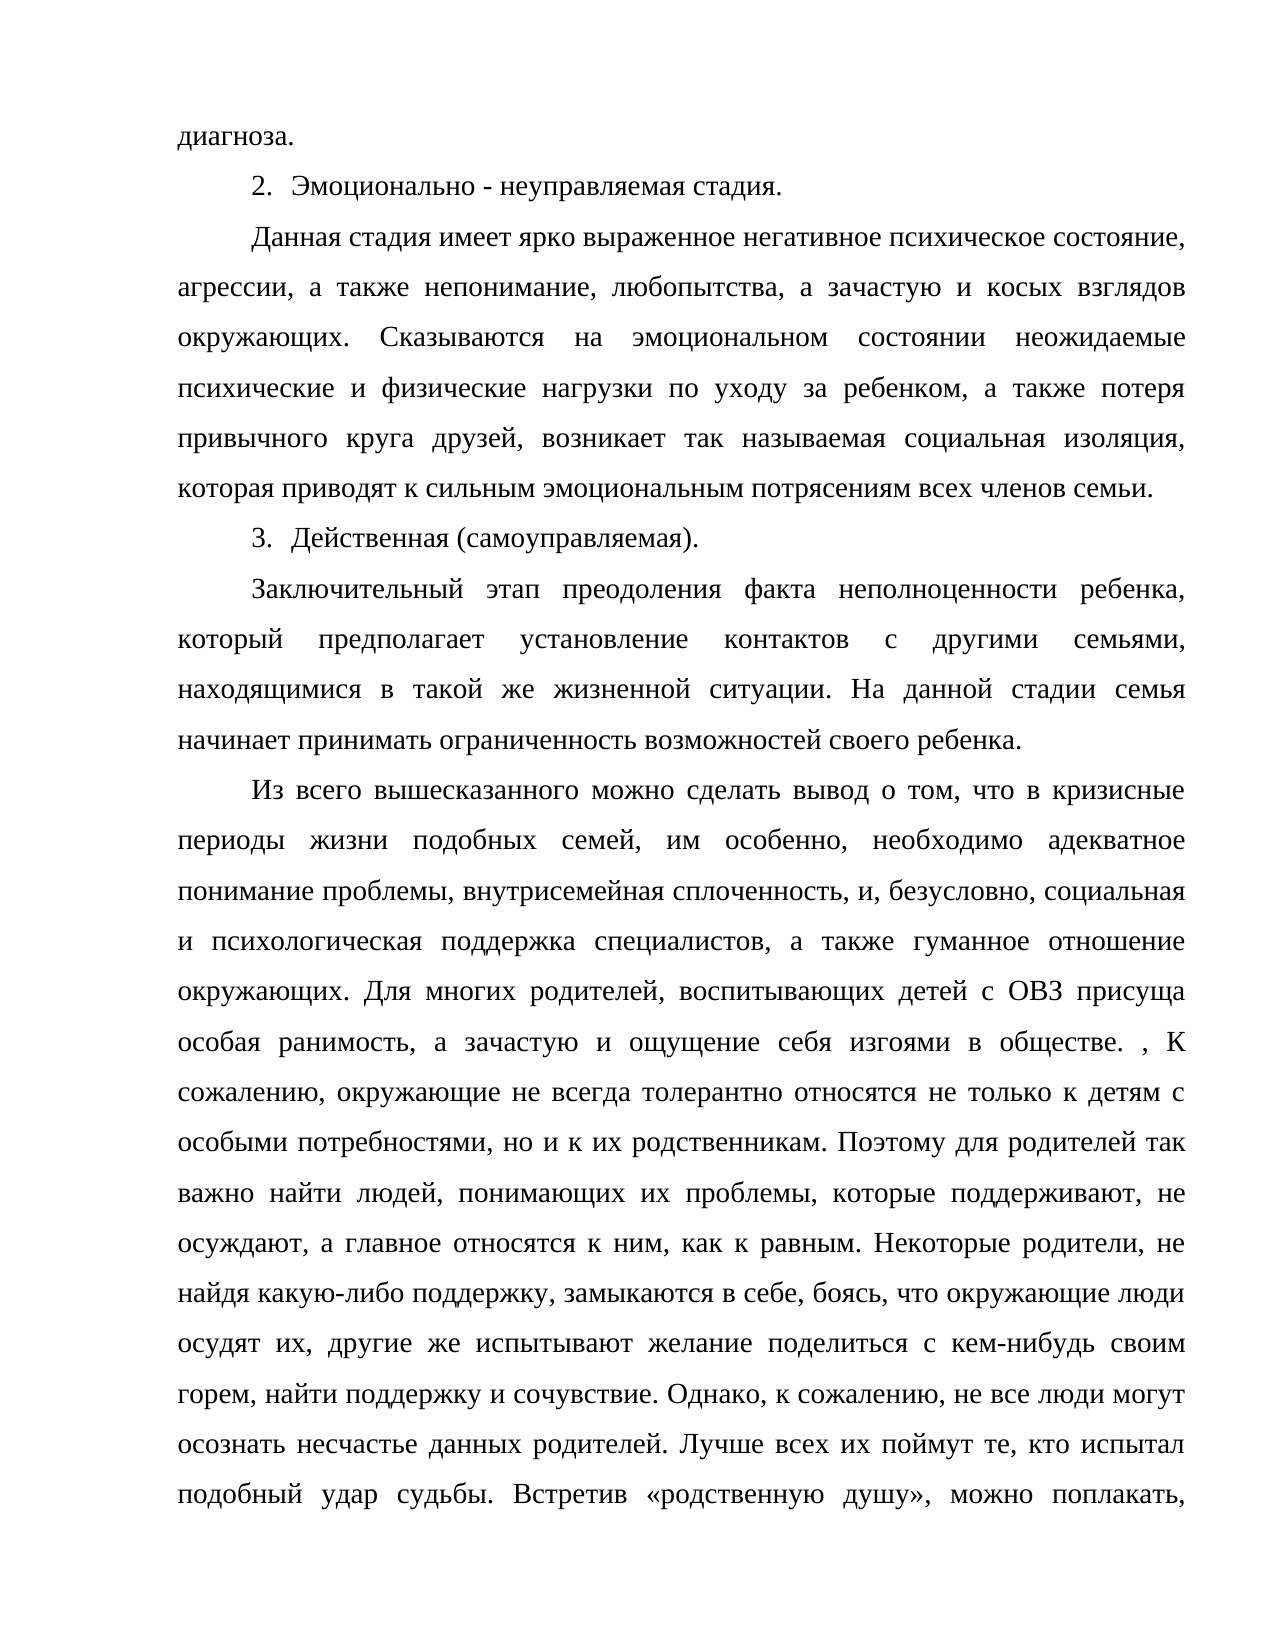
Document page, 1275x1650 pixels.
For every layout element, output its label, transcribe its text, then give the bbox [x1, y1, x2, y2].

text Данная стадия имеет ярко выраженное негативное психическое состояние, агрессии, а также непонимание, любопытства, а зачастую и косых взглядов окружающих. Сказываются на эмоциональном состоянии неожидаемые психические и физические нагрузки по уходу за ребенком, а также потеря привычного круга друзей, возникает так называемая социальная изоляция, которая приводят к сильным эмоциональным потрясениям всех членов семьи. [177, 219, 1186, 504]
text Заключительный этап преодоления факта неполноценности ребенка, который предполагает установление контактов с другими семьями, находящимися в такой же жизненной ситуации. На данной стадии семья начинает принимать ограниченность возможностей своего ребенка. [177, 571, 1186, 755]
text 3. Действенная (самоуправляемая). [177, 521, 1186, 554]
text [177, 118, 1186, 152]
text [177, 772, 1186, 1510]
text 2. Эмоционально - неуправляемая стадия. [177, 168, 1186, 202]
